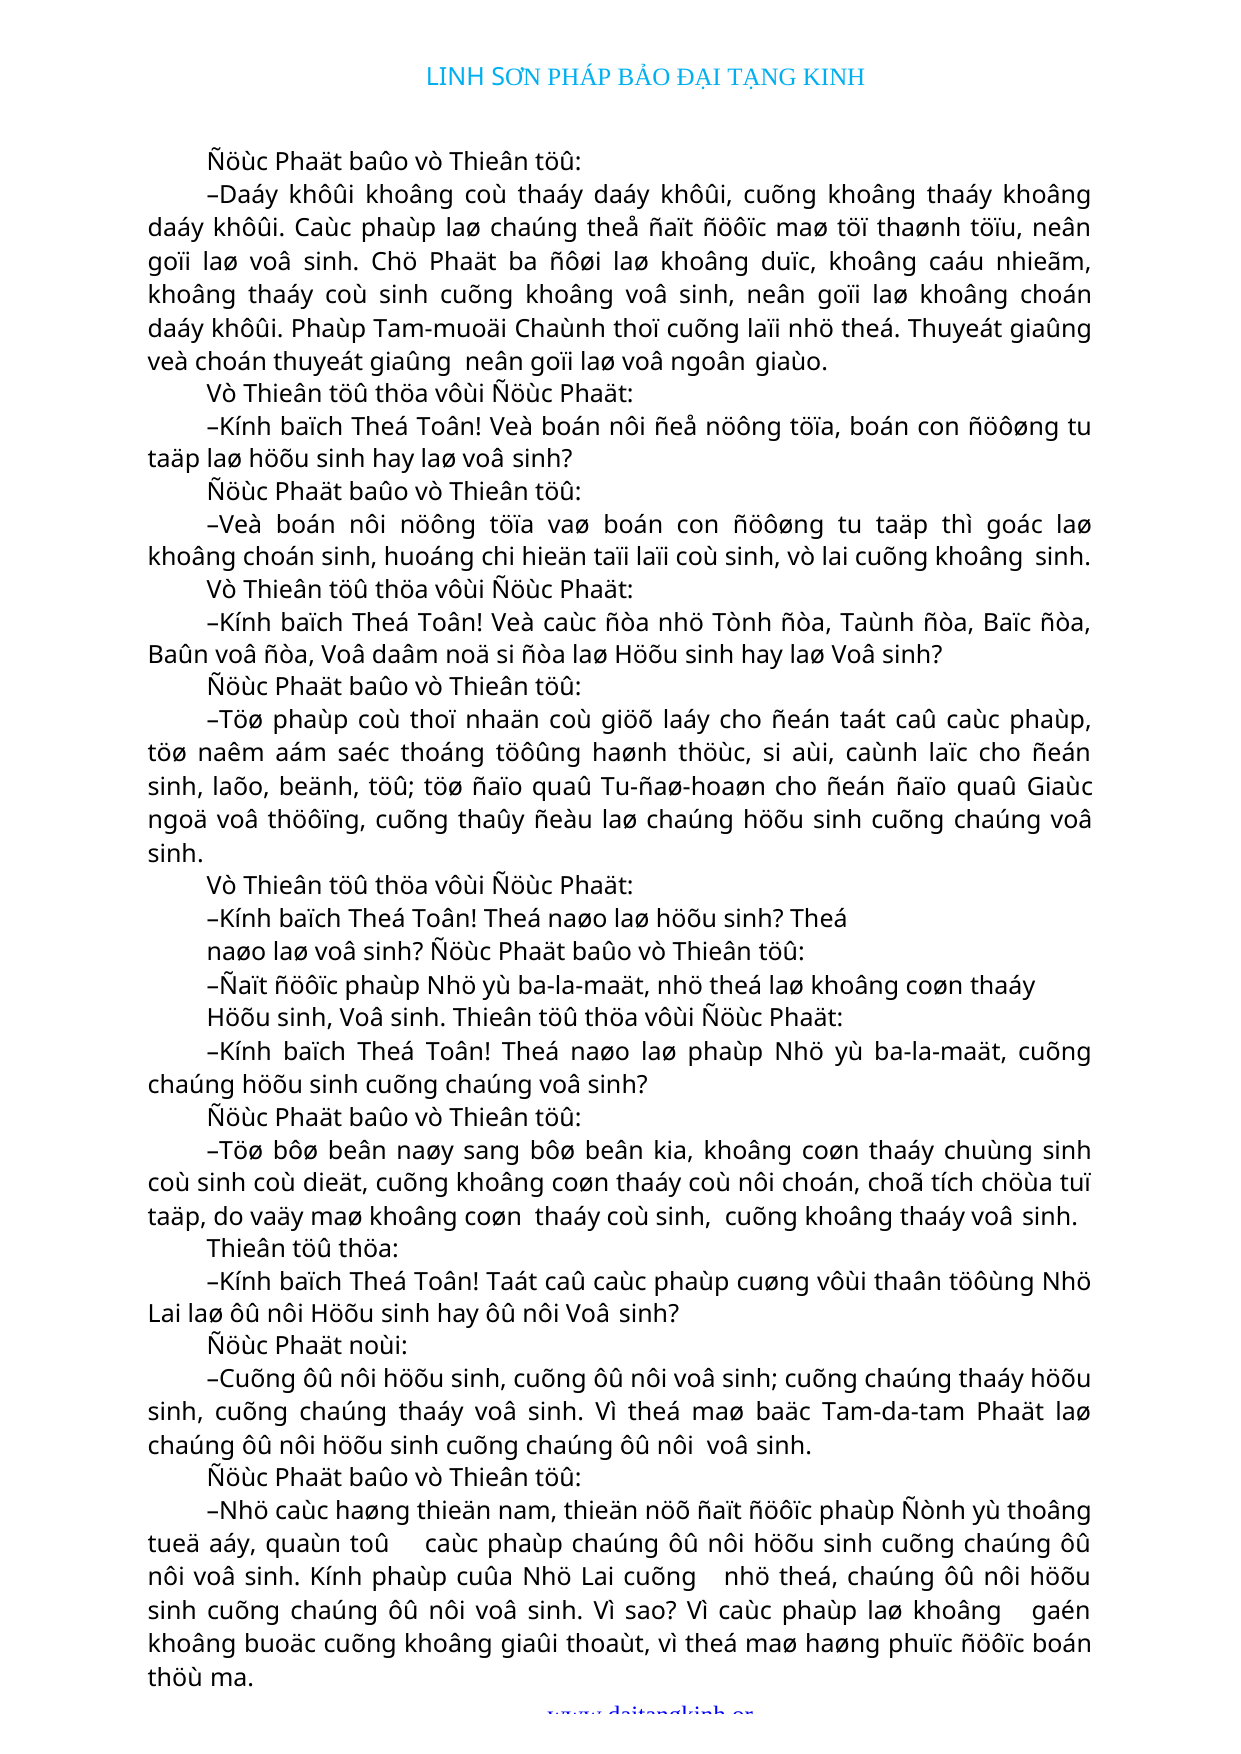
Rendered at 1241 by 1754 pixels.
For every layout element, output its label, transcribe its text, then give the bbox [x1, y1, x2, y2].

text Ñöùc Phaät baûo vò Thieân töû: [206, 1101, 1105, 1132]
text –Töø phaùp coù thoï nhaän coù giöõ laáy cho ñeán taát caû caùc phaùp, töø naêm aám saéc thoáng töôûng haønh thöùc, si aùi, caùnh laïc cho ñeán sinh, laõo, beänh, töû; töø ñaïo quaû Tu-ñaø-hoaøn cho ñeán ñaïo quaû Giaùc ngoä voâ thöôïng, cuõng thaûy ñeàu laø chaúng höõu sinh cuõng chaúng voâ sinh. [147, 702, 1093, 869]
text Vò Thieân töû thöa vôùi Ñöùc Phaät: [206, 378, 1105, 409]
text –Daáy khôûi khoâng coù thaáy daáy khôûi, cuõng khoâng thaáy khoâng daáy khôûi. Caùc phaùp laø chaúng theå ñaït ñöôïc maø töï thaønh töïu, neân goïi laø voâ sinh. Chö Phaät ba ñôøi laø khoâng duïc, khoâng caáu nhieãm, khoâng thaáy coù sinh cuõng khoâng voâ sinh, neân goïi laø khoâng choán daáy khôûi. Phaùp Tam-muoäi Chaùnh thoï cuõng laïi nhö theá. Thuyeát giaûng veà choán thuyeát giaûng neân goïi laø voâ ngoân giaùo. [147, 177, 1093, 378]
text –Kính baïch Theá Toân! Veà boán nôi ñeå nöông töïa, boán con ñöôøng tu taäp laø höõu sinh hay laø voâ sinh? [147, 409, 1093, 474]
text Ñöùc Phaät baûo vò Thieân töû: [206, 145, 1105, 177]
text Vò Thieân töû thöa vôùi Ñöùc Phaät: [206, 869, 1105, 901]
text Ñöùc Phaät baûo vò Thieân töû: [206, 670, 1105, 702]
text –Töø bôø beân naøy sang bôø beân kia, khoâng coøn thaáy chuùng sinh coù sinh coù dieät, cuõng khoâng coøn thaáy coù nôi choán, choã tích chöùa tuï taäp, do vaäy maø khoâng coøn thaáy coù sinh, cuõng khoâng thaáy voâ sinh. [147, 1132, 1093, 1233]
text Ñöùc Phaät noùi: [206, 1329, 1105, 1361]
text –Kính baïch Theá Toân! Theá naøo laø höõu sinh? Theá naøo laø voâ sinh? Ñöùc Phaät baûo vò Thieân töû: [206, 901, 912, 967]
text –Kính baïch Theá Toân! Taát caû caùc phaùp cuøng vôùi thaân töôùng Nhö Lai laø ôû nôi Höõu sinh hay ôû nôi Voâ sinh? [147, 1264, 1093, 1329]
text –Veà boán nôi nöông töïa vaø boán con ñöôøng tu taäp thì goác laø khoâng choán sinh, huoáng chi hieän taïi laïi coù sinh, vò lai cuõng khoâng sinh. [147, 506, 1093, 573]
text Thieân töû thöa: [206, 1233, 1105, 1264]
text Vò Thieân töû thöa vôùi Ñöùc Phaät: [206, 573, 1105, 604]
text –Kính baïch Theá Toân! Veà caùc ñòa nhö Tònh ñòa, Taùnh ñòa, Baïc ñòa, Baûn voâ ñòa, Voâ daâm noä si ñòa laø Höõu sinh hay laø Voâ sinh? [147, 605, 1093, 670]
text –Cuõng ôû nôi höõu sinh, cuõng ôû nôi voâ sinh; cuõng chaúng thaáy höõu sinh, cuõng chaúng thaáy voâ sinh. Vì theá maø baäc Tam-da-tam Phaät laø chaúng ôû nôi höõu sinh cuõng chaúng ôû nôi voâ sinh. [147, 1361, 1093, 1461]
text –Nhö caùc haøng thieän nam, thieän nöõ ñaït ñöôïc phaùp Ñònh yù thoâng tueä aáy, quaùn toû caùc phaùp chaúng ôû nôi höõu sinh cuõng chaúng ôû nôi voâ sinh. Kính phaùp cuûa Nhö Lai cuõng nhö theá, chaúng ôû nôi höõu sinh cuõng chaúng ôû nôi voâ sinh. Vì sao? Vì caùc phaùp laø khoâng gaén khoâng buoäc cuõng khoâng giaûi thoaùt, vì theá maø haøng phuïc ñöôïc boán thöù ma. [147, 1493, 1093, 1693]
text Ñöùc Phaät baûo vò Thieân töû: [206, 474, 1105, 506]
text –Kính baïch Theá Toân! Theá naøo laø phaùp Nhö yù ba-la-maät, cuõng chaúng höõu sinh cuõng chaúng voâ sinh? [147, 1034, 1093, 1101]
text –Ñaït ñöôïc phaùp Nhö yù ba-la-maät, nhö theá laø khoâng coøn thaáy Höõu sinh, Voâ sinh. Thieân töû thöa vôùi Ñöùc Phaät: [206, 967, 1078, 1034]
text Ñöùc Phaät baûo vò Thieân töû: [206, 1461, 1105, 1493]
